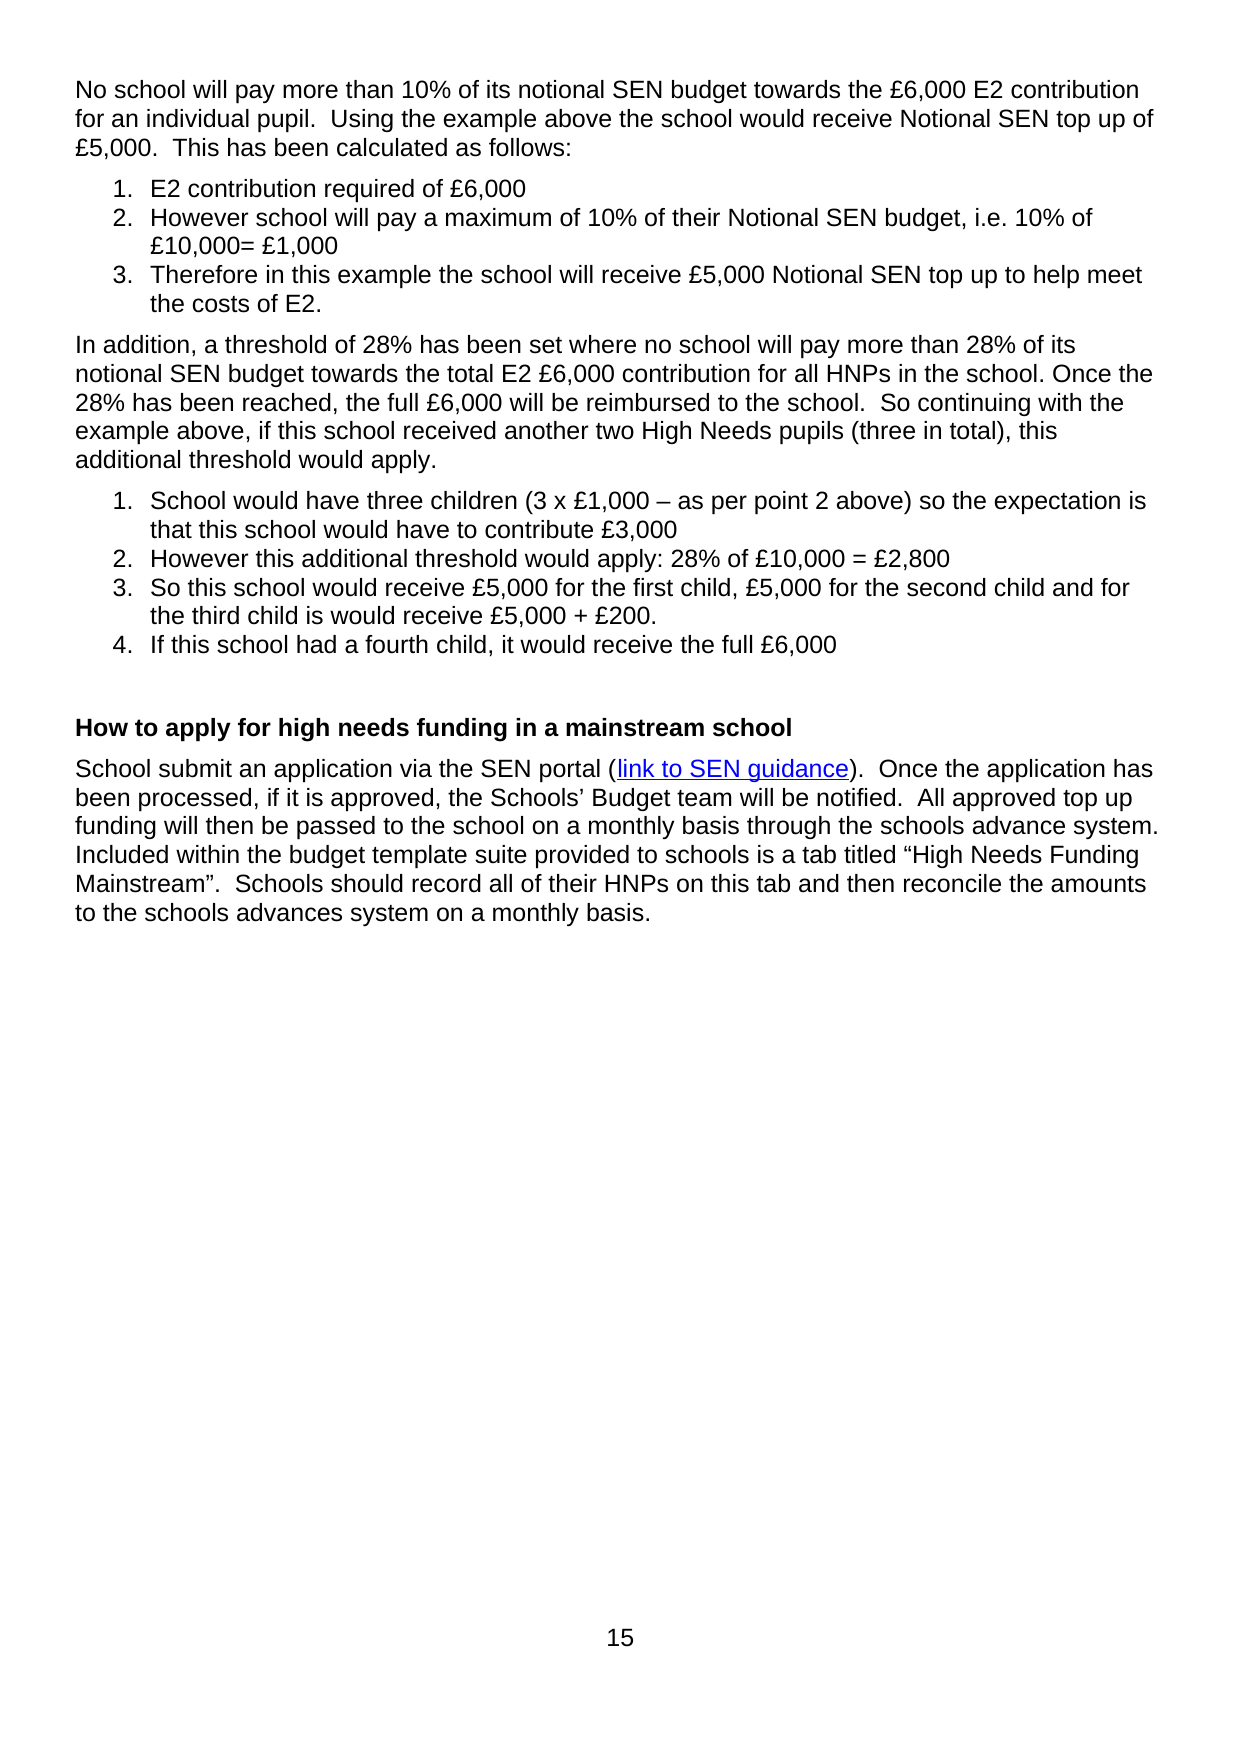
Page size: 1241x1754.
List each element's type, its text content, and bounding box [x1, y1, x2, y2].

text In addition, a threshold of 28% has been set where no school will pay more than 28% of its notional SEN budget towards the total E2 £6,000 contribution for all HNPs in the school. Once the 28% has been reached, the full £6,000 will be reimbursed to the school. So continuing with the example above, if this school received another two High Needs pupils (three in total), this additional threshold would apply. [75, 330, 1165, 474]
list E2 contribution required of £6,000 [112, 174, 1165, 202]
list If this school had a fourth child, it would receive the full £6,000 [112, 630, 1165, 659]
list Therefore in this example the school will receive £5,000 Notional SEN top up to help meet the costs of E2. [112, 260, 1165, 317]
text How to apply for high needs funding in a mainstream school [75, 712, 1165, 741]
list However this additional threshold would apply: 28% of £10,000 = £2,800 [112, 544, 1165, 572]
list However school will pay a maximum of 10% of their Notional SEN budget, i.e. 10% of £10,000= £1,000 [112, 202, 1165, 260]
text School submit an application via the SEN portal (link to SEN guidance). Once the application has been processed, if it is approved, the Schools’ Budget team will be notified. All approved top up funding will then be passed to the school on a monthly basis through the schools advance system. Included within the budget template suite provided to schools is a tab titled “High Needs Funding Mainstream”. Schools should record all of their HNPs on this tab and then reconcile the amounts to the schools advances system on a monthly basis. [75, 754, 1165, 926]
text No school will pay more than 10% of its notional SEN budget towards the £6,000 E2 contribution for an individual pupil. Using the example above the school would receive Notional SEN top up of £5,000. This has been calculated as follows: [75, 75, 1165, 161]
list School would have three children (3 x £1,000 – as per point 2 above) so the expectation is that this school would have to contribute £3,000 [112, 486, 1165, 544]
list So this school would receive £5,000 for the first child, £5,000 for the second child and for the third child is would receive £5,000 + £200. [112, 572, 1165, 630]
